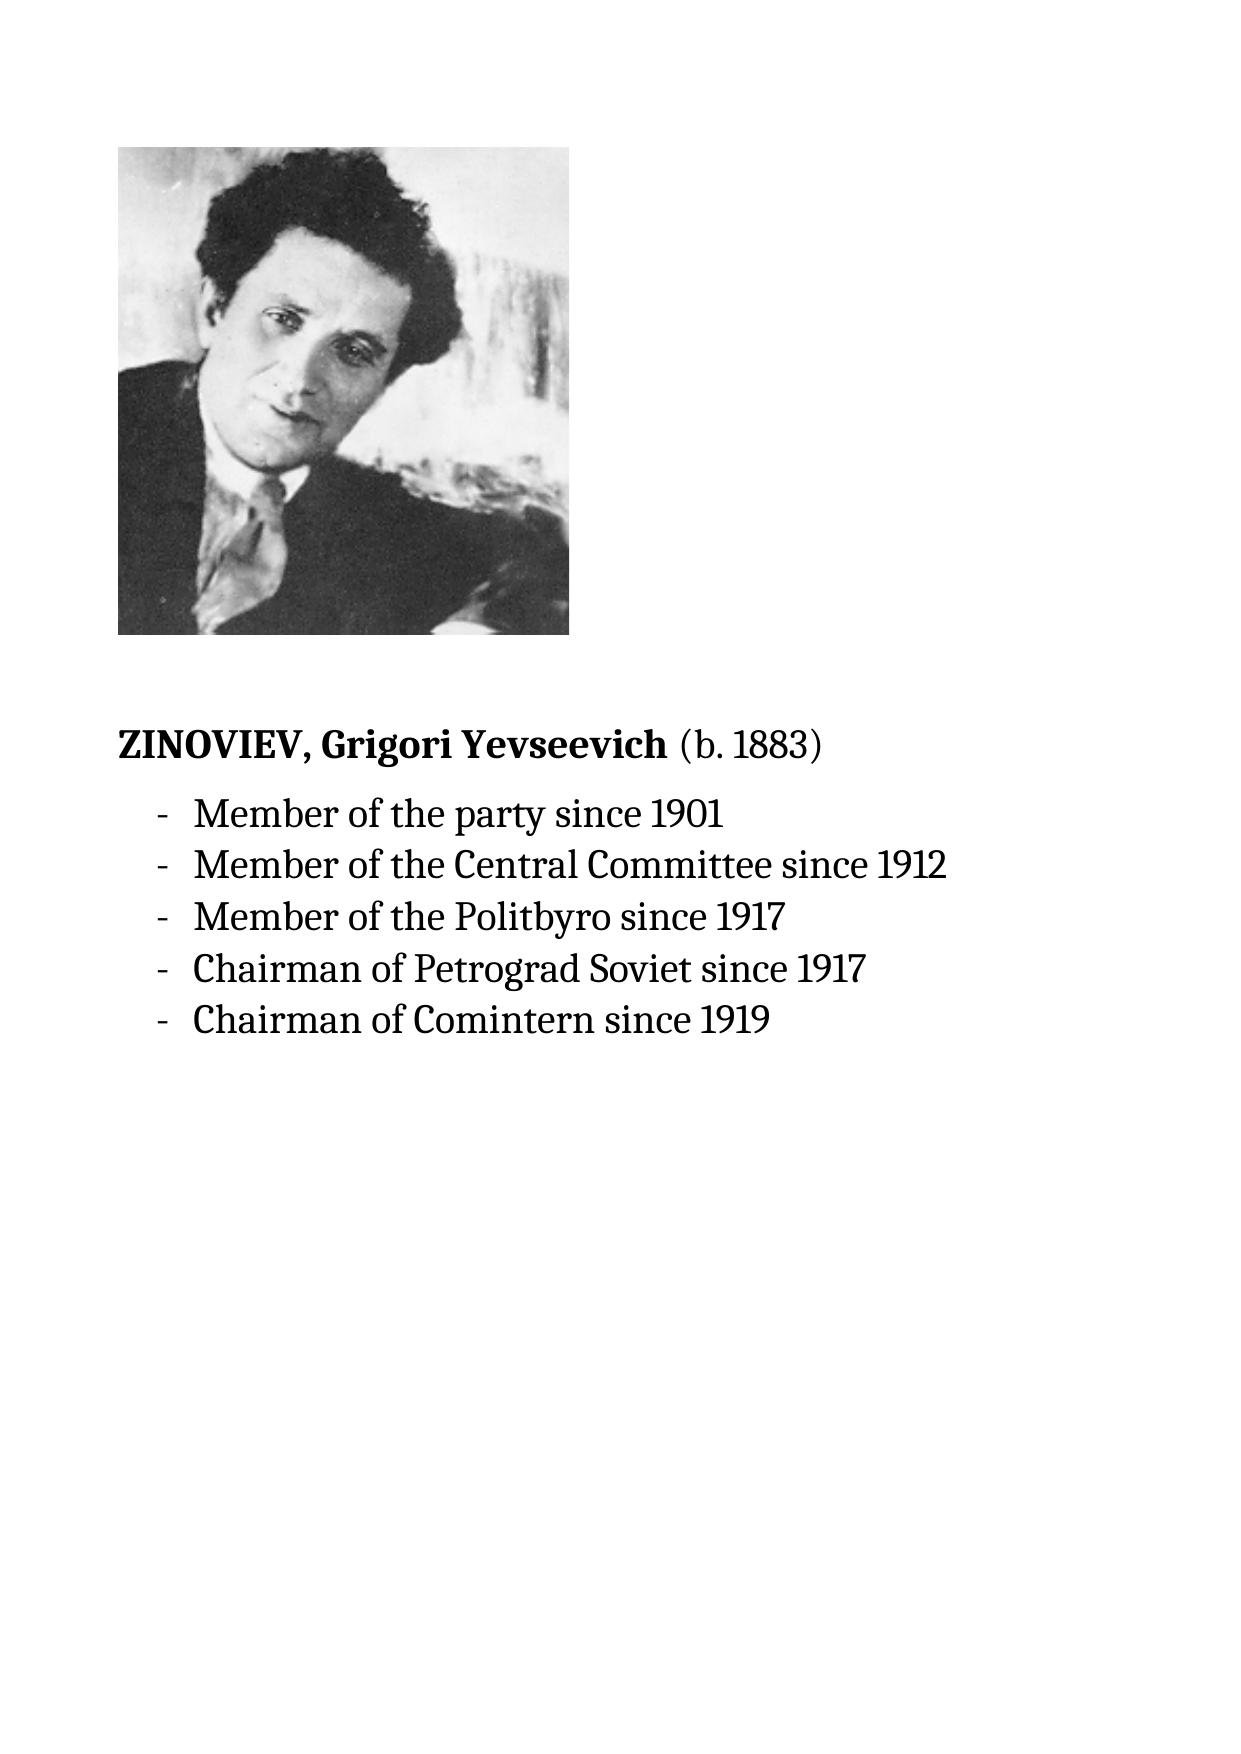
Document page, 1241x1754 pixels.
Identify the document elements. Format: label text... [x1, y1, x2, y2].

list Member of the Central Committee since 1912 [156, 841, 1122, 889]
list Member of the party since 1901 [156, 790, 1122, 838]
list Chairman of Petrograd Soviet since 1917 [156, 945, 1122, 993]
list Member of the Politbyro since 1917 [156, 893, 1122, 941]
picture [118, 147, 570, 635]
text ZINOVIEV, Grigori Yevseevich (b. 1883) [118, 721, 1122, 769]
list Chairman of Comintern since 1919 [156, 996, 1122, 1044]
